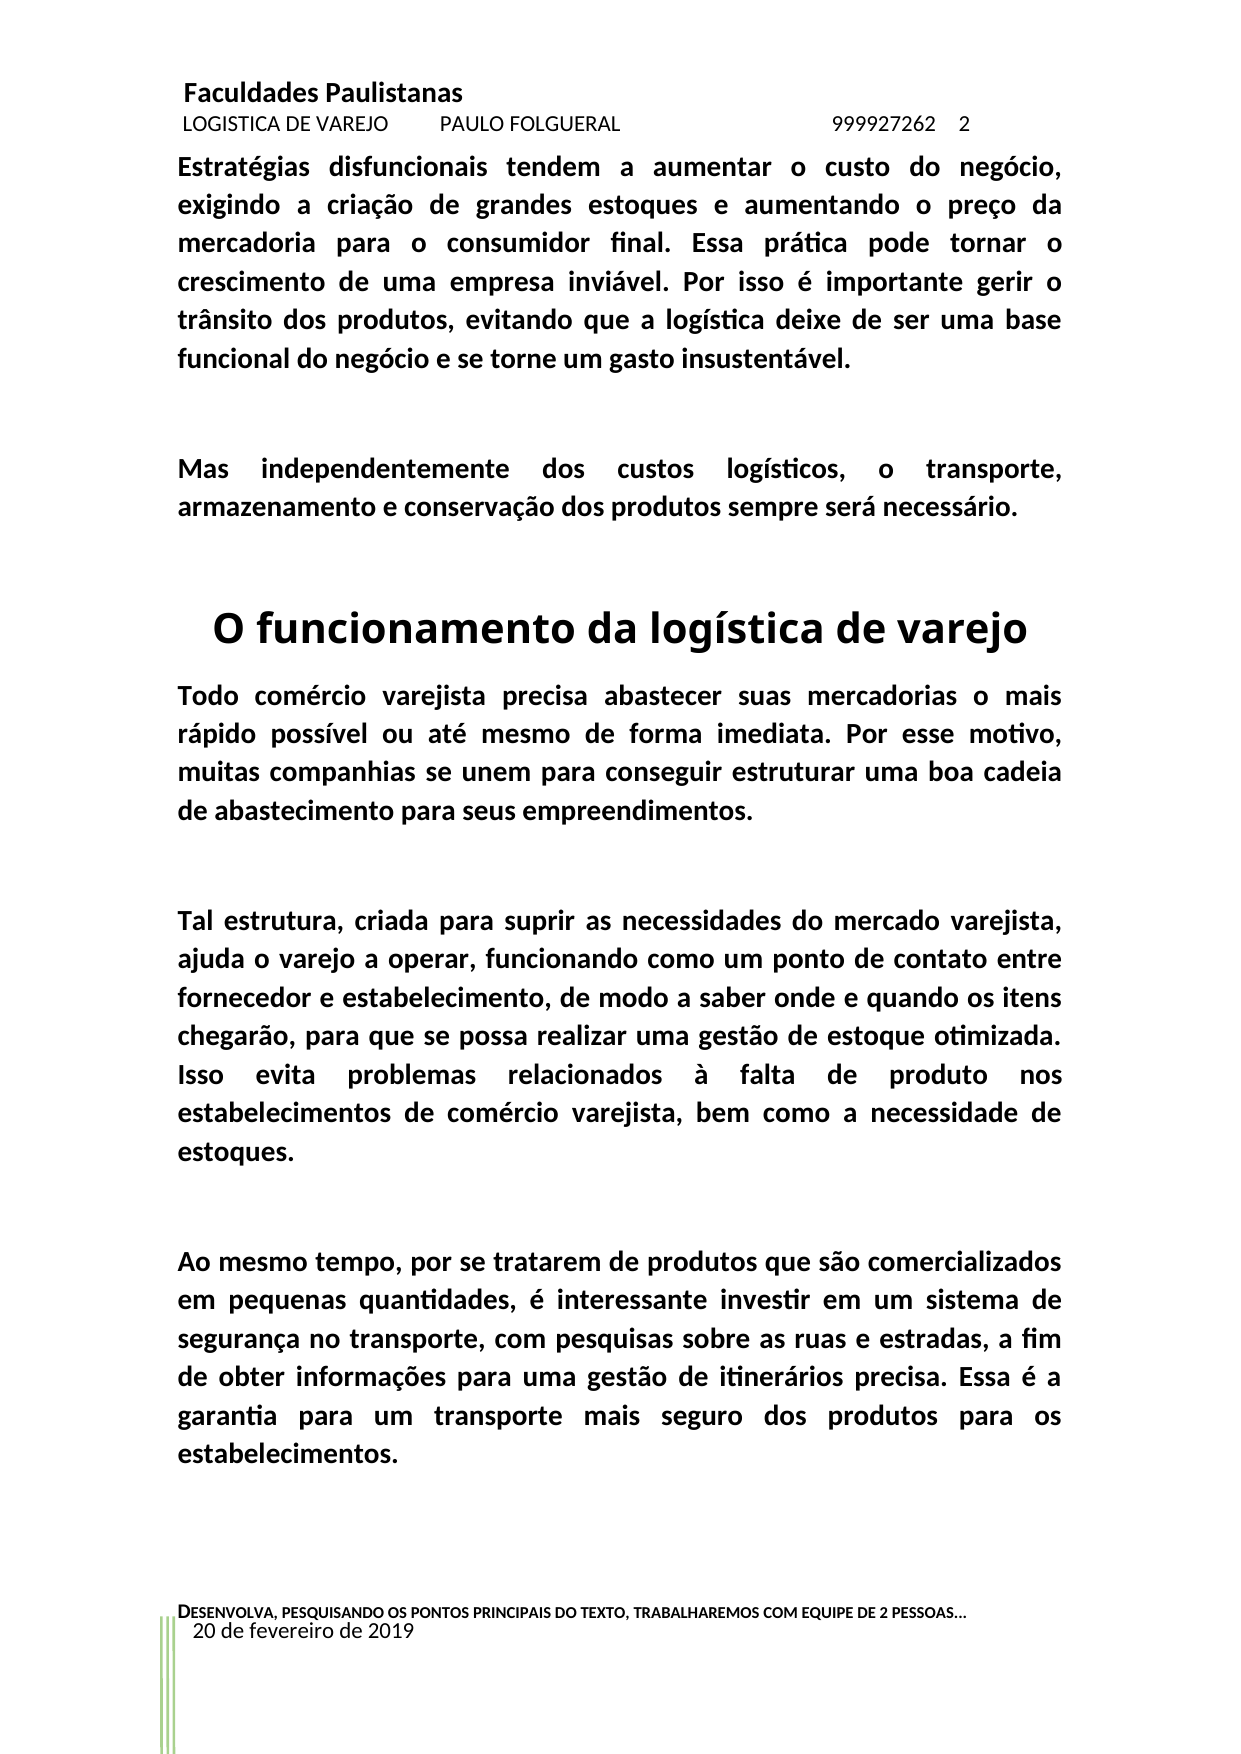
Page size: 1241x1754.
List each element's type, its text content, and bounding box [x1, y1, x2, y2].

text Mas independentemente dos custos logísticos, o transporte, armazenamento e conservação dos produtos sempre será necessário. [177, 450, 1063, 524]
text O funcionamento da logística de varejo [177, 599, 1063, 655]
text Tal estrutura, criada para suprir as necessidades do mercado varejista, ajuda o varejo a operar, funcionando como um ponto de contato entre fornecedor e estabelecimento, de modo a saber onde e quando os itens chegarão, para que se possa realizar uma gestão de estoque otimizada. Isso evita problemas relacionados à falta de produto nos estabelecimentos de comércio varejista, bem como a necessidade de estoques. [177, 902, 1063, 1168]
text Ao mesmo tempo, por se tratarem de produtos que são comercializados em pequenas quantidades, é interessante investir em um sistema de segurança no transporte, com pesquisas sobre as ruas e estradas, a fim de obter informações para uma gestão de itinerários precisa. Essa é a garantia para um transporte mais seguro dos produtos para os estabelecimentos. [177, 1243, 1063, 1471]
text Todo comércio varejista precisa abastecer suas mercadorias o mais rápido possível ou até mesmo de forma imediata. Por esse motivo, muitas companhias se unem para conseguir estruturar uma boa cadeia de abastecimento para seus empreendimentos. [177, 677, 1063, 827]
text Estratégias disfuncionais tendem a aumentar o custo do negócio, exigindo a criação de grandes estoques e aumentando o preço da mercadoria para o consumidor final. Essa prática pode tornar o crescimento de uma empresa inviável. Por isso é importante gerir o trânsito dos produtos, evitando que a logística deixe de ser uma base funcional do negócio e se torne um gasto insustentável. [177, 148, 1063, 375]
